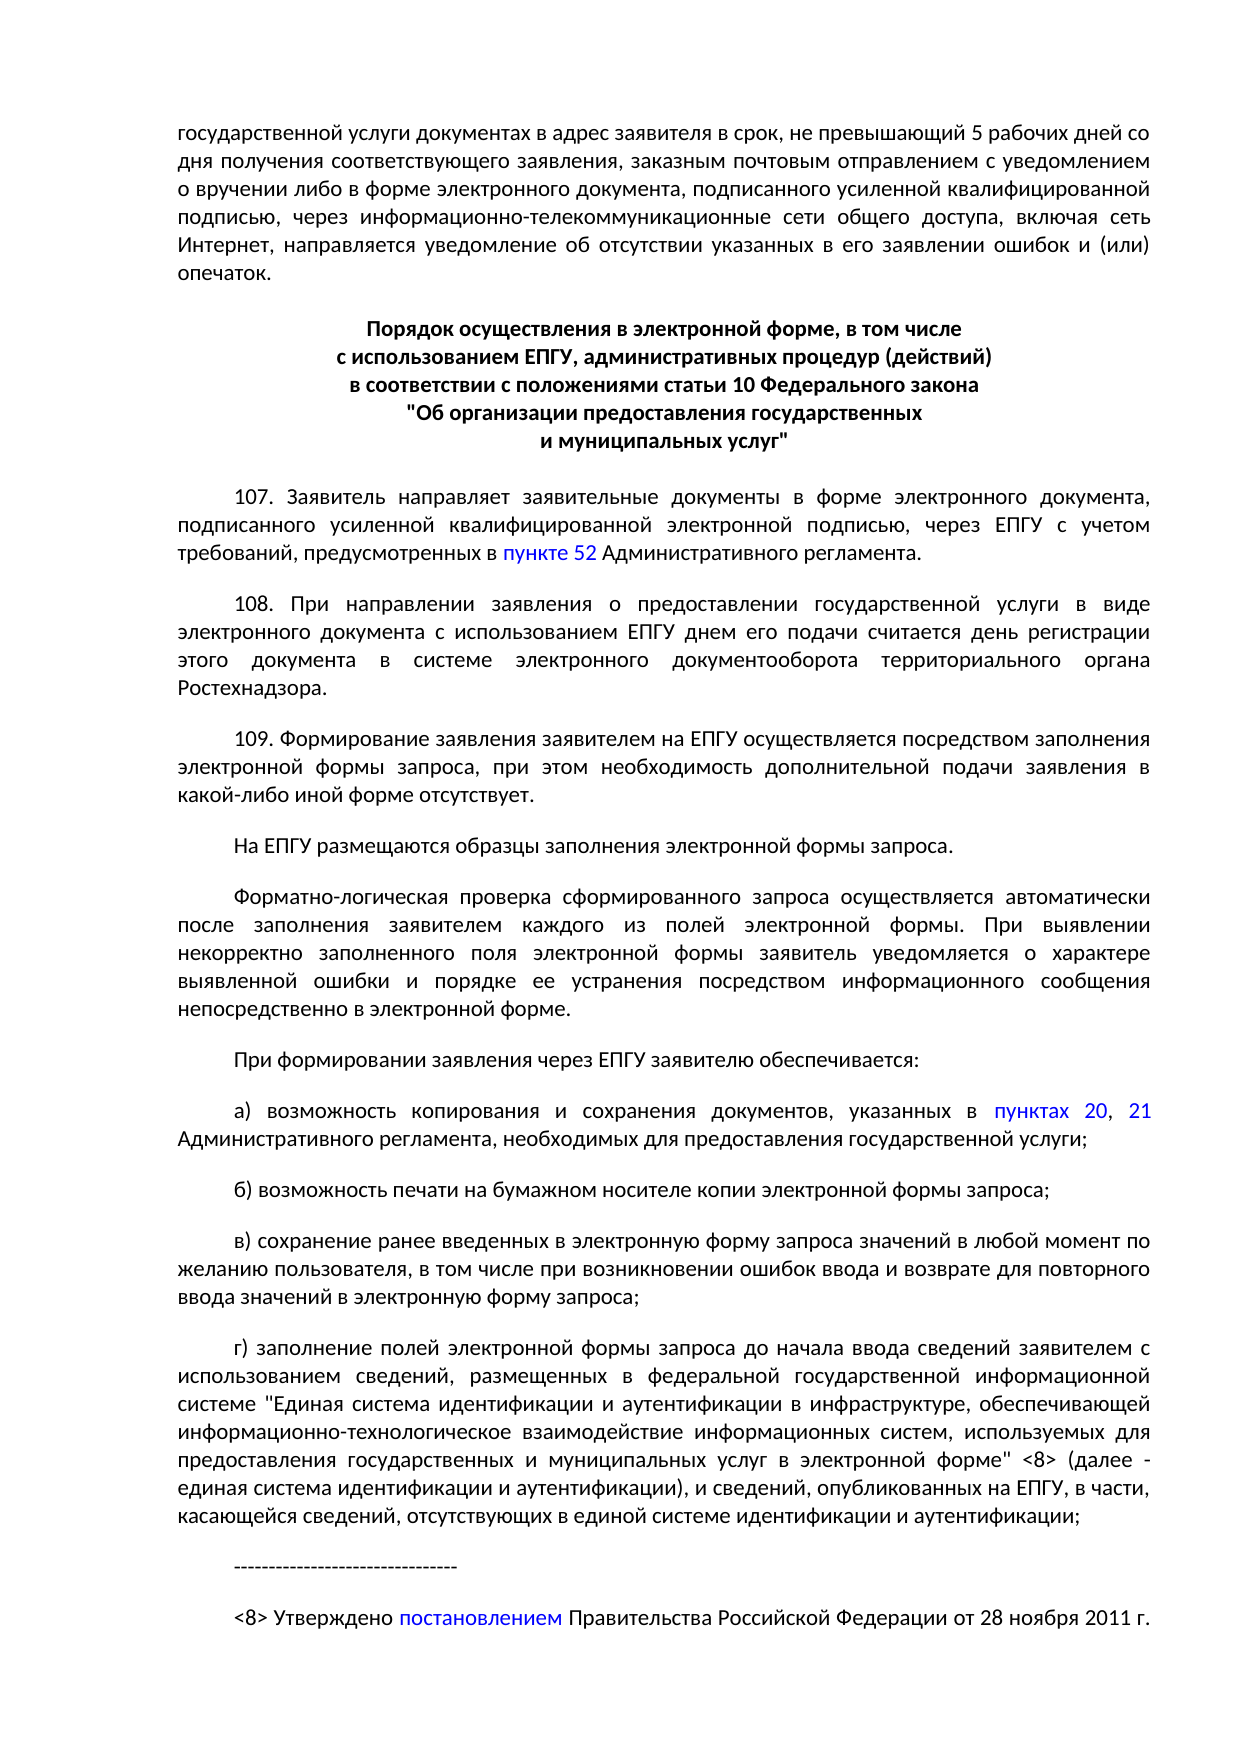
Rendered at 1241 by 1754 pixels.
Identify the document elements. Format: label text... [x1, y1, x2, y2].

text г) заполнение полей электронной формы запроса до начала ввода сведений заявителем с использованием сведений, размещенных в федеральной государственной информационной системе "Единая система идентификации и аутентификации в инфраструктуре, обеспечивающей информационно-технологическое взаимодействие информационных систем, используемых для предоставления государственных и муниципальных услуг в электронной форме" <8> (далее - единая система идентификации и аутентификации), и сведений, опубликованных на ЕПГУ, в части, касающейся сведений, отсутствующих в единой системе идентификации и аутентификации; [177, 1333, 1152, 1529]
text 107. Заявитель направляет заявительные документы в форме электронного документа, подписанного усиленной квалифицированной электронной подписью, через ЕПГУ с учетом требований, предусмотренных в пункте 52 Административного регламента. [177, 482, 1152, 566]
text При формировании заявления через ЕПГУ заявителю обеспечивается: [177, 1045, 1152, 1073]
title с использованием ЕПГУ, административных процедур (действий) [177, 342, 1152, 370]
text а) возможность копирования и сохранения документов, указанных в пунктах 20, 21 Административного регламента, необходимых для предоставления государственной услуги; [177, 1096, 1152, 1152]
text На ЕПГУ размещаются образцы заполнения электронной формы запроса. [177, 831, 1152, 859]
text -------------------------------- [177, 1552, 1152, 1580]
text б) возможность печати на бумажном носителе копии электронной формы запроса; [177, 1175, 1152, 1203]
text 109. Формирование заявления заявителем на ЕПГУ осуществляется посредством заполнения электронной формы запроса, при этом необходимость дополнительной подачи заявления в какой-либо иной форме отсутствует. [177, 724, 1152, 808]
title Порядок осуществления в электронной форме, в том числе [177, 314, 1152, 342]
text 108. При направлении заявления о предоставлении государственной услуги в виде электронного документа с использованием ЕПГУ днем его подачи считается день регистрации этого документа в системе электронного документооборота территориального органа Ростехнадзора. [177, 589, 1152, 701]
text в) сохранение ранее введенных в электронную форму запроса значений в любой момент по желанию пользователя, в том числе при возникновении ошибок ввода и возврате для повторного ввода значений в электронную форму запроса; [177, 1226, 1152, 1310]
title в соответствии с положениями статьи 10 Федерального закона [177, 370, 1152, 398]
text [177, 118, 1152, 286]
title "Об организации предоставления государственных [177, 398, 1152, 426]
text Форматно-логическая проверка сформированного запроса осуществляется автоматически после заполнения заявителем каждого из полей электронной формы. При выявлении некорректно заполненного поля электронной формы заявитель уведомляется о характере выявленной ошибки и порядке ее устранения посредством информационного сообщения непосредственно в электронной форме. [177, 882, 1152, 1022]
title и муниципальных услуг" [177, 426, 1152, 454]
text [177, 1603, 1152, 1631]
